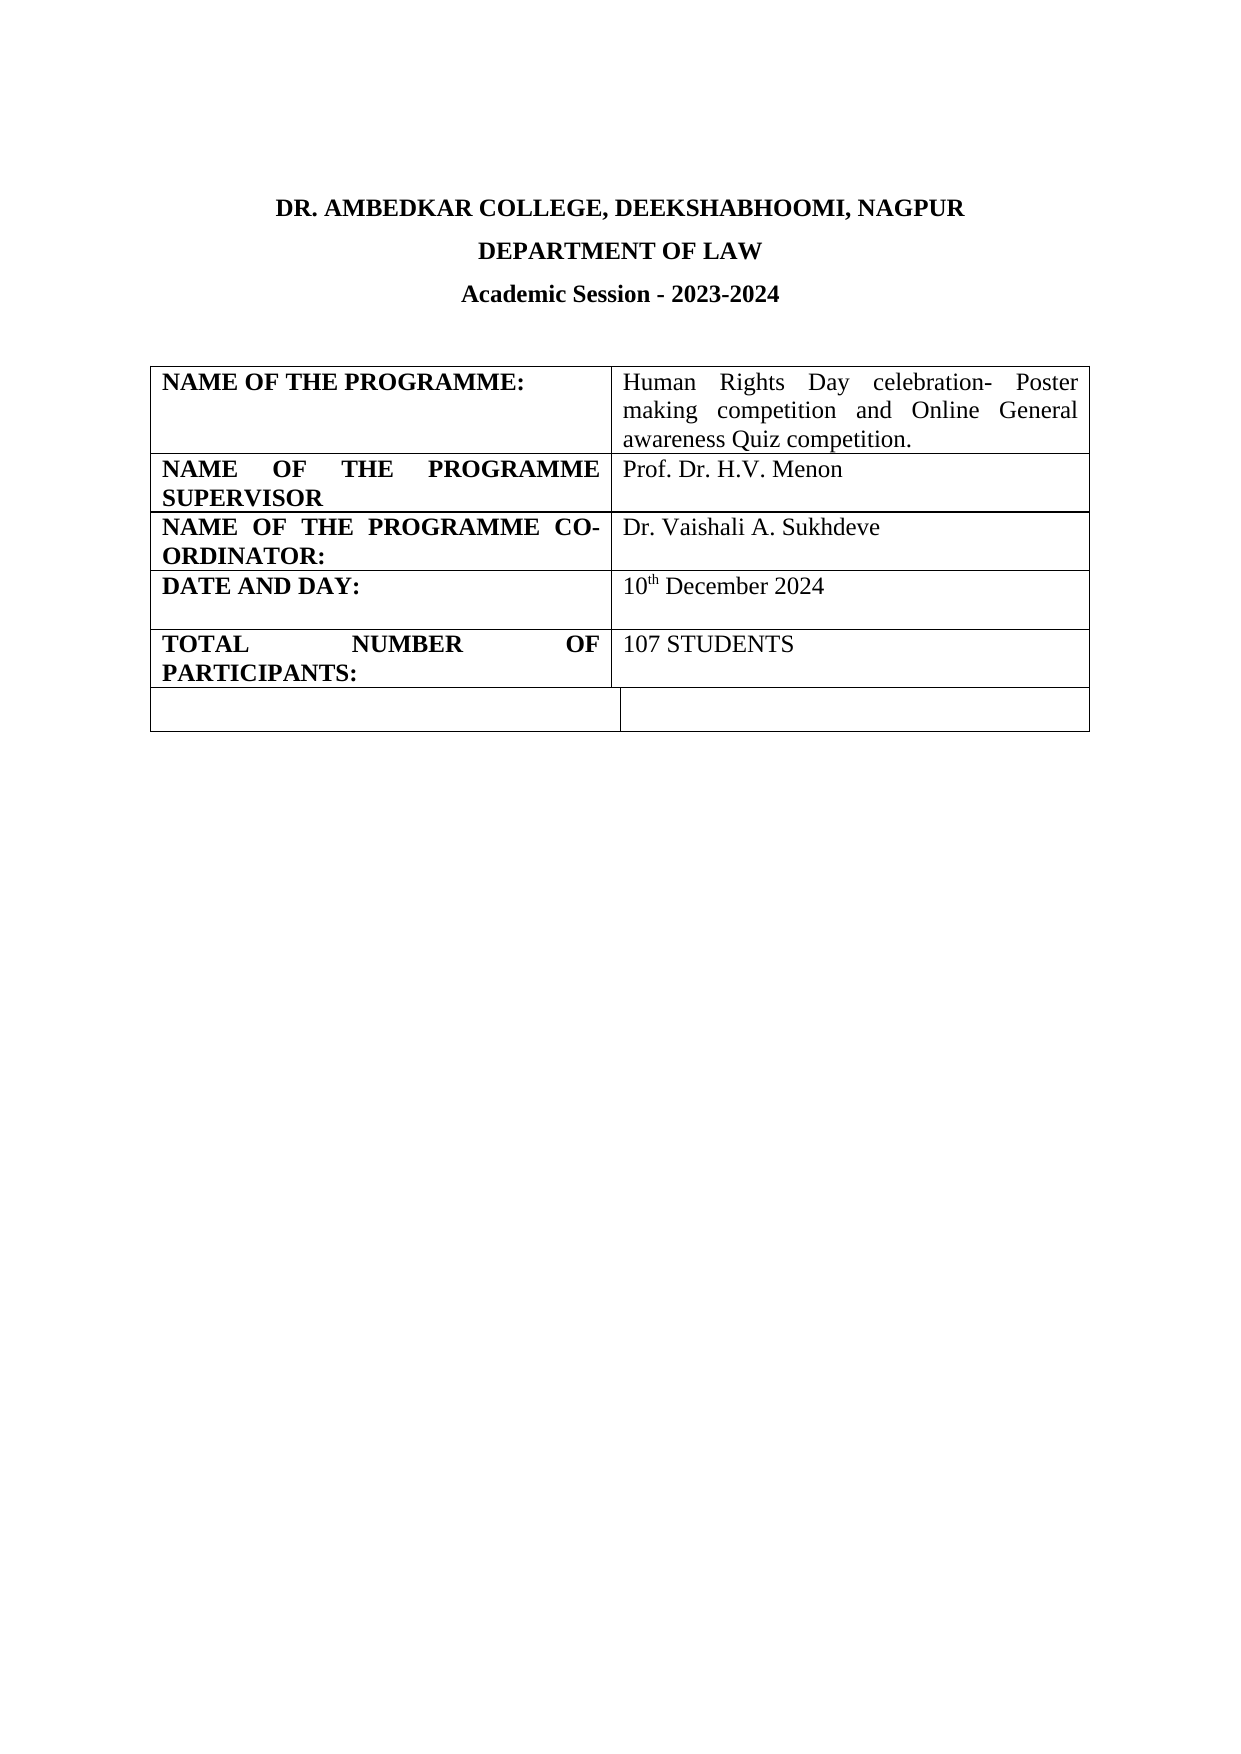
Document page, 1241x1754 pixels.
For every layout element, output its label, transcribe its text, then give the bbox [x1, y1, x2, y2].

table_header Human Rights Day celebration- Poster making competition and Online General awareness Quiz competition. [612, 367, 1089, 453]
text Academic Session - 2023-2024 [150, 279, 1090, 308]
table_cell DATE AND DAY: [151, 571, 611, 628]
table_cell NAME OF THE PROGRAMME SUPERVISOR [151, 454, 611, 511]
table_cell [621, 688, 1089, 731]
table_cell [151, 688, 620, 731]
table_cell Prof. Dr. H.V. Menon [612, 454, 1089, 511]
table_cell 107 STUDENTS [612, 630, 1089, 687]
table_cell TOTAL NUMBER OF PARTICIPANTS: [151, 630, 611, 687]
table_cell 10th December 2024 [612, 571, 1089, 628]
table_header NAME OF THE PROGRAMME: [151, 367, 611, 453]
table_cell NAME OF THE PROGRAMME CO-ORDINATOR: [151, 513, 611, 570]
text DR. AMBEDKAR COLLEGE, DEEKSHABHOOMI, NAGPUR [150, 193, 1090, 222]
text DEPARTMENT OF LAW [150, 236, 1090, 265]
table_cell Dr. Vaishali A. Sukhdeve [612, 513, 1089, 570]
